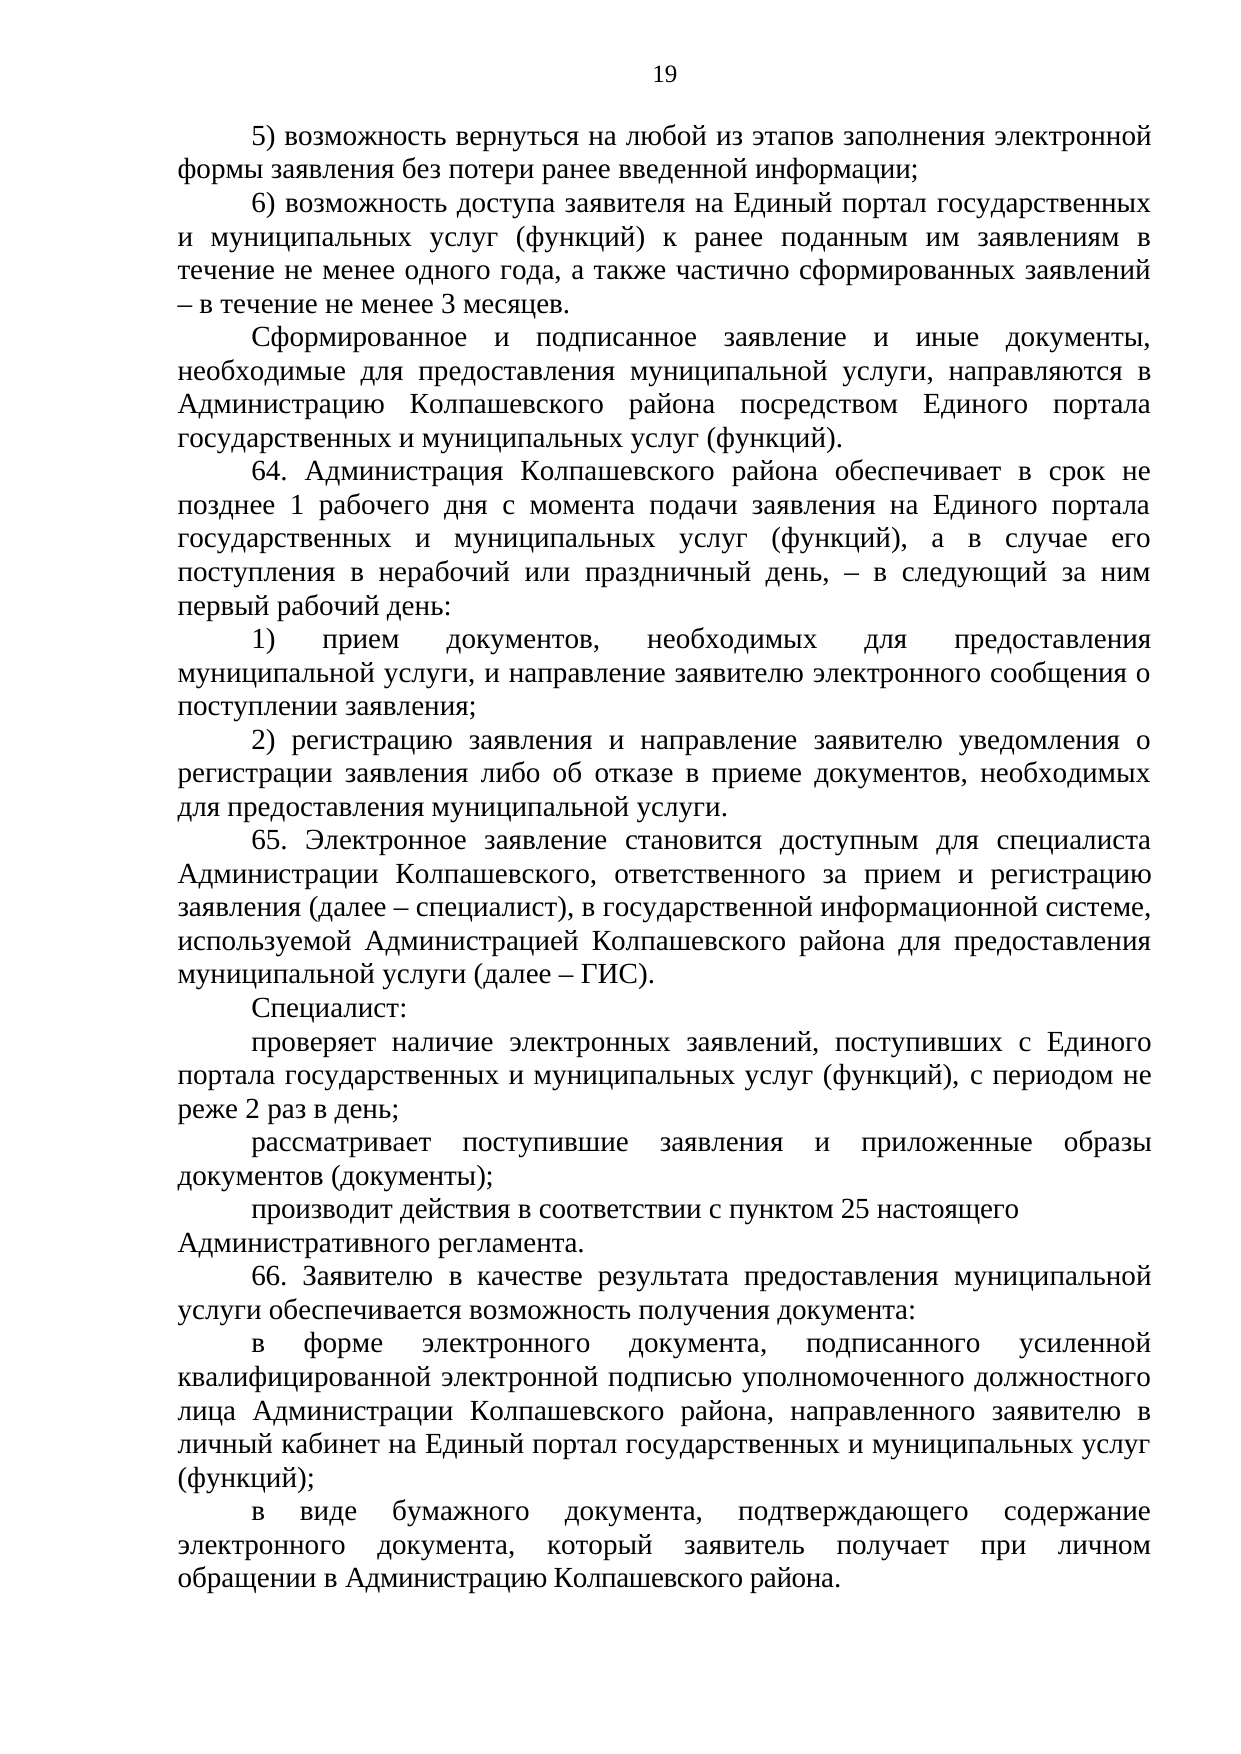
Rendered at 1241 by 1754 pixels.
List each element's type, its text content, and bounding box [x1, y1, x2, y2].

text 66. Заявителю в качестве результата предоставления муниципальной услуги обеспечивается возможность получения документа: [177, 1258, 1152, 1326]
text в форме электронного документа, подписанного усиленной квалифицированной электронной подписью уполномоченного должностного лица Администрации Колпашевского района, направленного заявителю в личный кабинет на Единый портал государственных и муниципальных услуг (функций); [177, 1326, 1152, 1493]
text 2) регистрацию заявления и направление заявителю уведомления о регистрации заявления либо об отказе в приеме документов, необходимых для предоставления муниципальной услуги. [177, 722, 1152, 822]
text Специалист: [177, 990, 1152, 1024]
text 64. Администрация Колпашевского района обеспечивает в срок не позднее 1 рабочего дня с момента подачи заявления на Единого портала государственных и муниципальных услуг (функций), а в случае его поступления в нерабочий или праздничный день, – в следующий за ним первый рабочий день: [177, 453, 1152, 621]
text 5) возможность вернуться на любой из этапов заполнения электронной формы заявления без потери ранее введенной информации; [177, 118, 1152, 185]
text рассматривает поступившие заявления и приложенные образы документов (документы); [177, 1124, 1152, 1191]
text Сформированное и подписанное заявление и иные документы, необходимые для предоставления муниципальной услуги, направляются в Администрацию Колпашевского района посредством Единого портала государственных и муниципальных услуг (функций). [177, 319, 1152, 453]
text 65. Электронное заявление становится доступным для специалиста Администрации Колпашевского, ответственного за прием и регистрацию заявления (далее – специалист), в государственной информационной системе, используемой Администрацией Колпашевского района для предоставления муниципальной услуги (далее – ГИС). [177, 822, 1152, 990]
text Административного регламента. [177, 1225, 1152, 1258]
text в виде бумажного документа, подтверждающего содержание электронного документа, который заявитель получает при личном обращении в Администрацию Колпашевского района. [177, 1493, 1152, 1594]
text проверяет наличие электронных заявлений, поступивших с Единого портала государственных и муниципальных услуг (функций), с периодом не реже 2 раз в день; [177, 1024, 1152, 1124]
text 1) прием документов, необходимых для предоставления муниципальной услуги, и направление заявителю электронного сообщения о поступлении заявления; [177, 621, 1152, 722]
text 6) возможность доступа заявителя на Единый портал государственных и муниципальных услуг (функций) к ранее поданным им заявлениям в течение не менее одного года, а также частично сформированных заявлений – в течение не менее 3 месяцев. [177, 185, 1152, 319]
text производит действия в соответствии с пунктом 25 настоящего [177, 1191, 1152, 1225]
